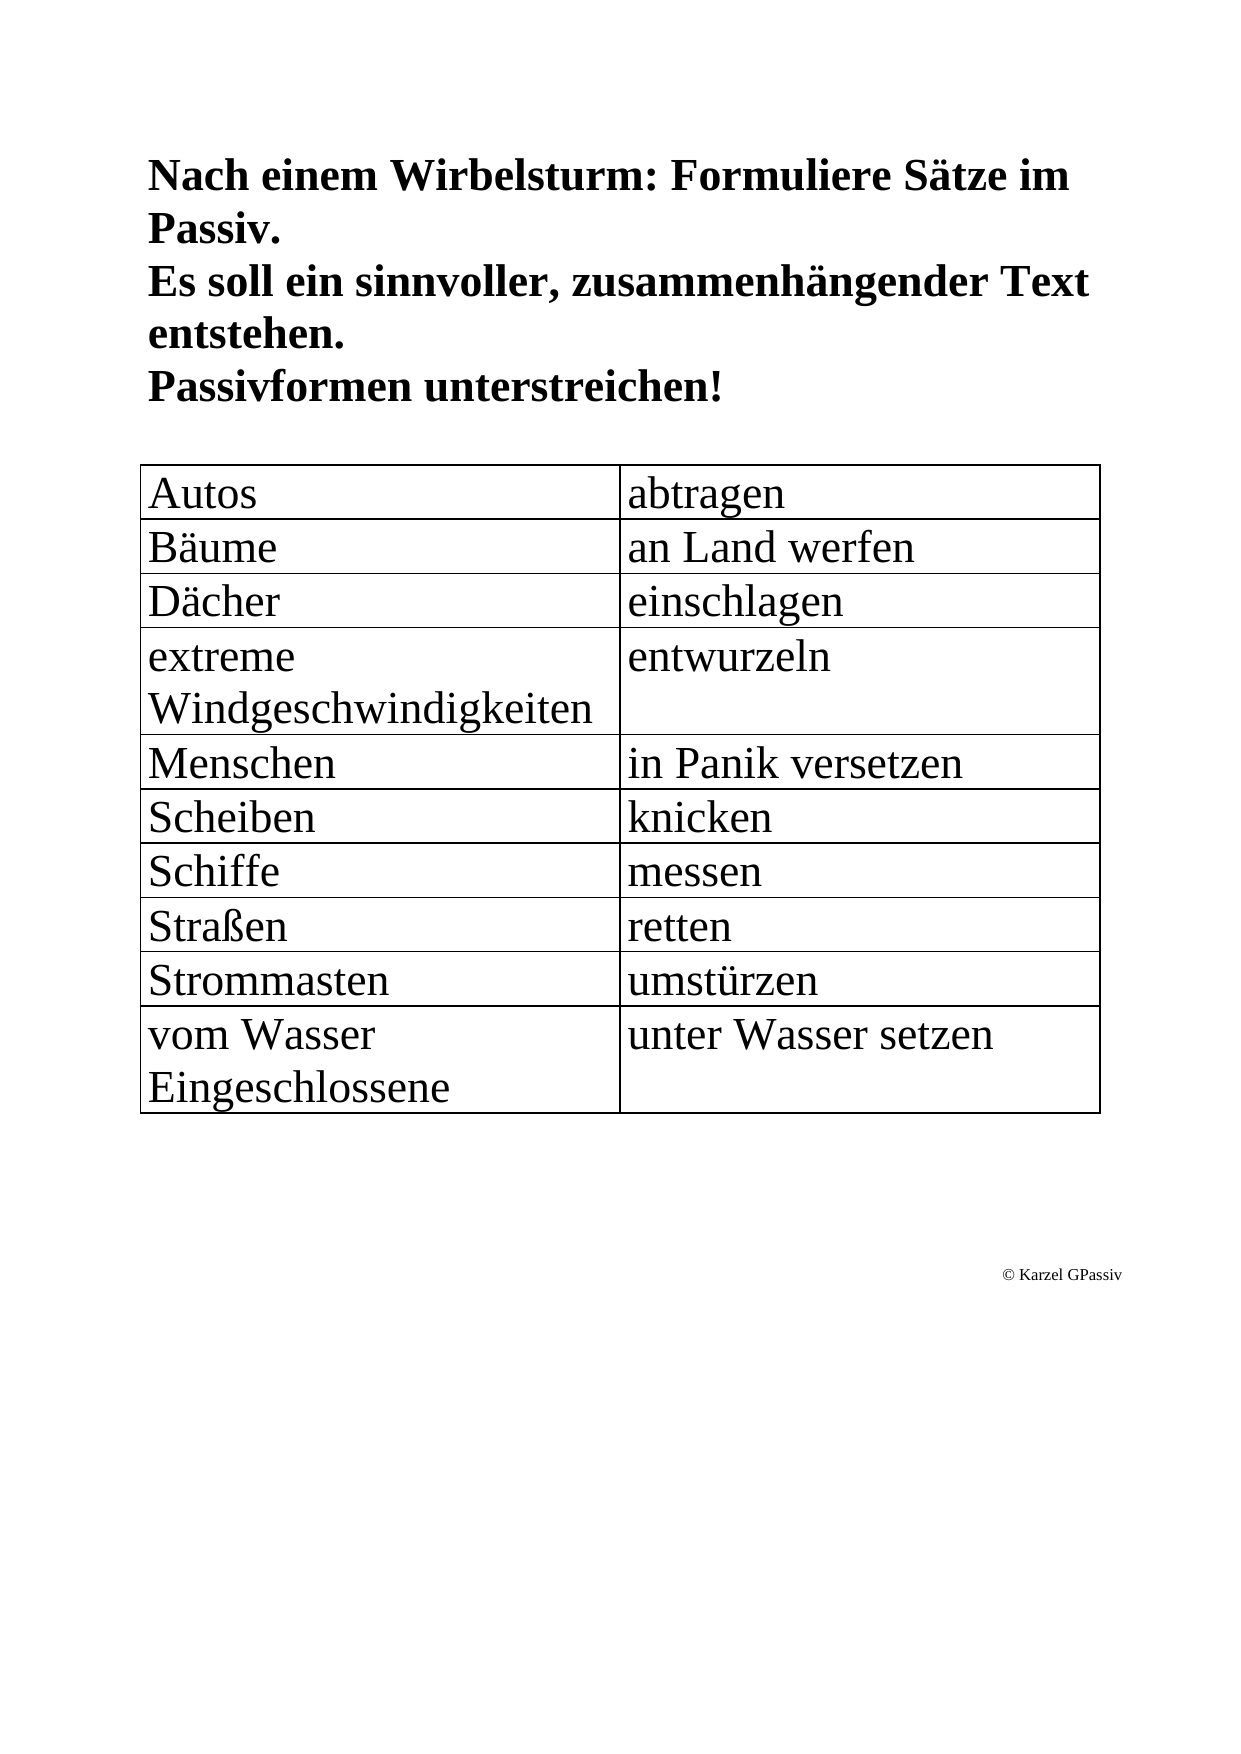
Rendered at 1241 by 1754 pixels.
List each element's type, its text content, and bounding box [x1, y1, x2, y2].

table_header Autos [141, 466, 619, 518]
text Passivformen unterstreichen! [148, 358, 1122, 411]
table_cell in Panik versetzen [621, 735, 1099, 788]
table_cell messen [621, 844, 1099, 897]
text © Karzel GPassiv [148, 1264, 1122, 1284]
table_cell Menschen [141, 735, 619, 788]
table_cell entwurzeln [621, 628, 1099, 734]
table_cell knicken [621, 790, 1099, 842]
table_cell an Land werfen [621, 520, 1099, 572]
table_cell Straßen [141, 898, 619, 951]
table_cell extreme Windgeschwindigkeiten [141, 628, 619, 734]
text Nach einem Wirbelsturm: Formuliere Sätze im Passiv. [148, 148, 1122, 253]
table_cell einschlagen [621, 574, 1099, 627]
table_cell Dächer [141, 574, 619, 627]
text Es soll ein sinnvoller, zusammenhängender Text entstehen. [148, 253, 1122, 358]
table_cell retten [621, 898, 1099, 951]
table_cell Strommasten [141, 952, 619, 1005]
table_cell Scheiben [141, 790, 619, 842]
table_cell Bäume [141, 520, 619, 572]
table_cell umstürzen [621, 952, 1099, 1005]
table_cell vom Wasser Eingeschlossene [141, 1007, 619, 1112]
table_cell unter Wasser setzen [621, 1007, 1099, 1112]
table_header abtragen [621, 466, 1099, 518]
table_cell Schiffe [141, 844, 619, 897]
